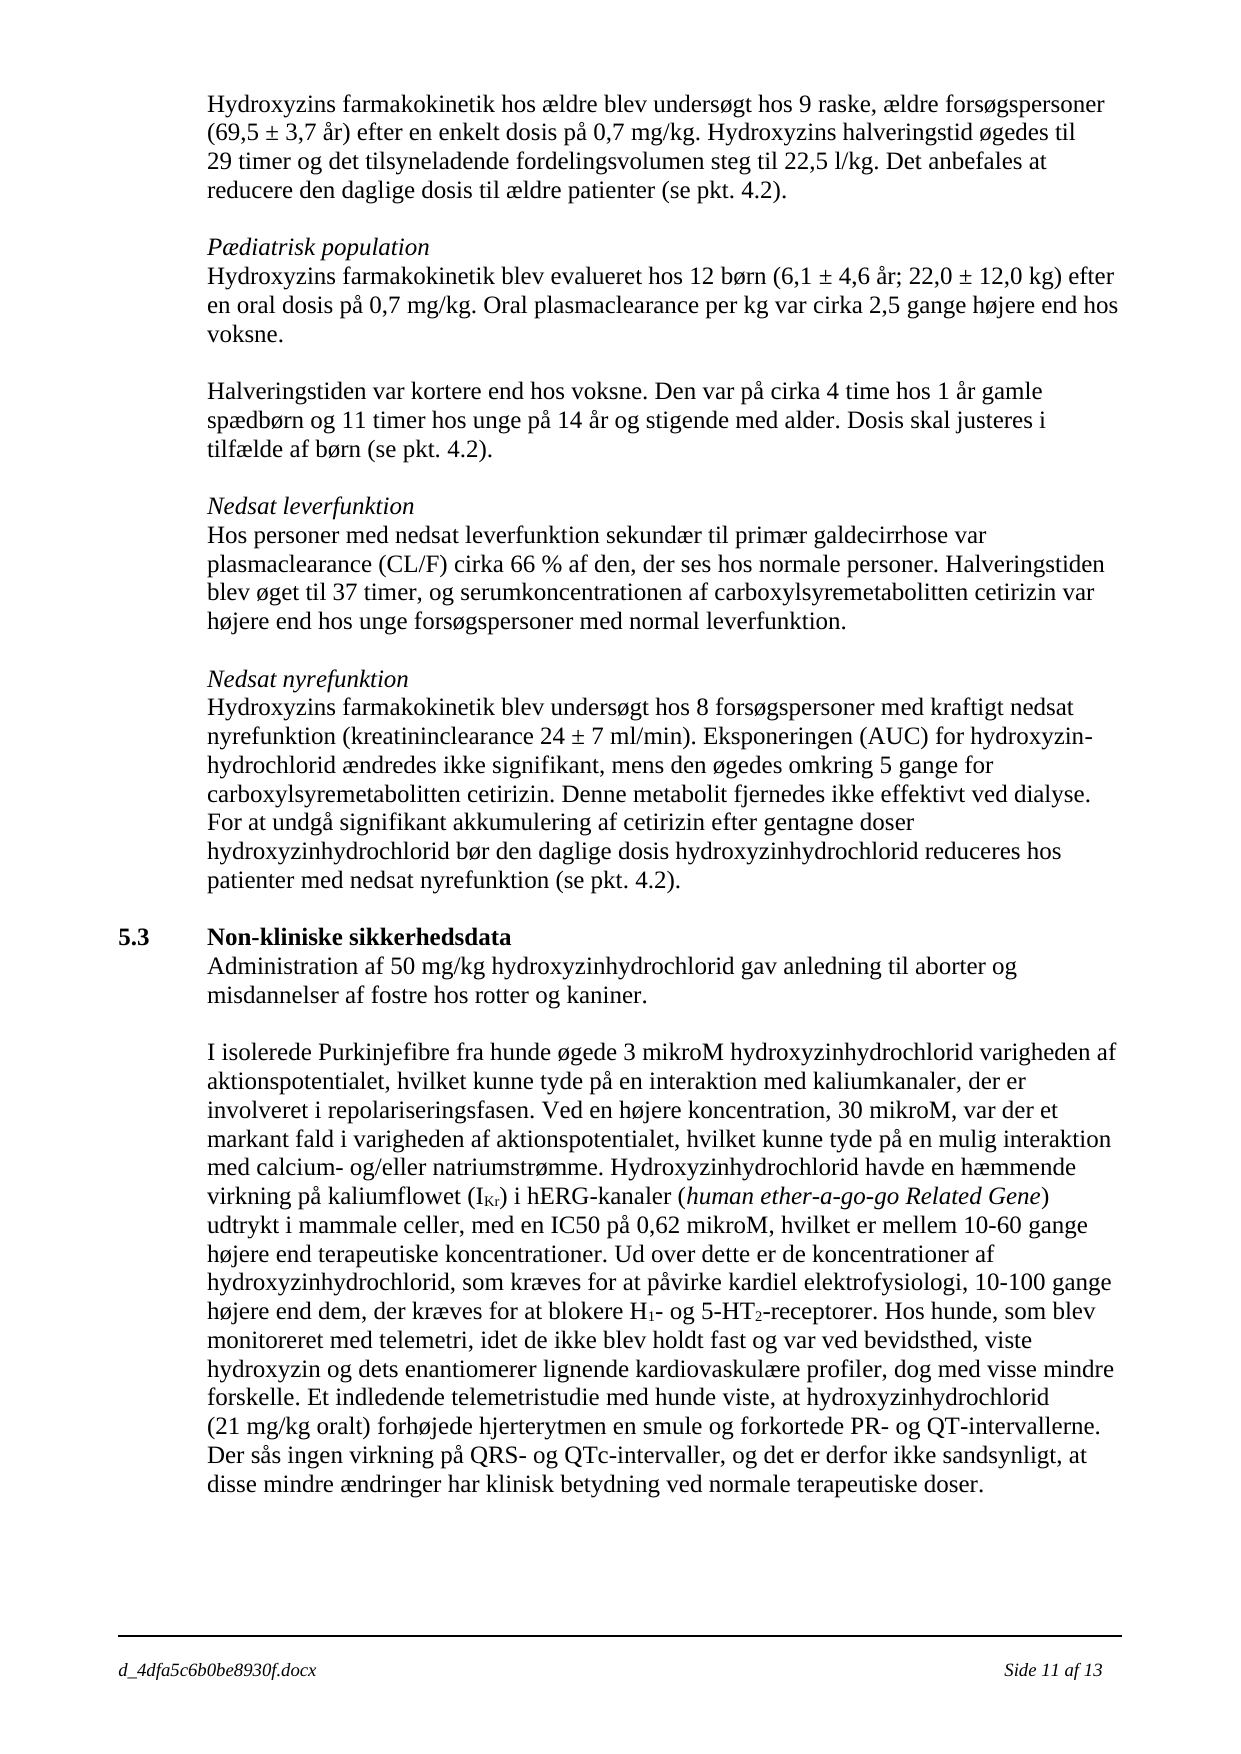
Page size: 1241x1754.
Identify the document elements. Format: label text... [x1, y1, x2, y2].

text 5.3 Non-kliniske sikkerhedsdata [118, 922, 1122, 951]
text I isolerede Purkinjefibre fra hunde øgede 3 mikroM hydroxyzinhydrochlorid varigheden af aktionspotentialet, hvilket kunne tyde på en interaktion med kaliumkanaler, der er involveret i repolariseringsfasen. Ved en højere koncentration, 30 mikroM, var der et markant fald i varigheden af aktionspotentialet, hvilket kunne tyde på en mulig interaktion med calcium- og/eller natriumstrømme. Hydroxyzinhydrochlorid havde en hæmmende virkning på kaliumflowet (IKr) i hERG-kanaler (human ether-a-go-go Related Gene) udtrykt i mammale celler, med en IC50 på 0,62 mikroM, hvilket er mellem 10-60 gange højere end terapeutiske koncentrationer. Ud over dette er de koncentrationer af hydroxyzinhydrochlorid, som kræves for at påvirke kardiel elektrofysiologi, 10-100 gange højere end dem, der kræves for at blokere H1- og 5-HT2-receptorer. Hos hunde, som blev monitoreret med telemetri, idet de ikke blev holdt fast og var ved bevidsthed, viste hydroxyzin og dets enantiomerer lignende kardiovaskulære profiler, dog med visse mindre forskelle. Et indledende telemetristudie med hunde viste, at hydroxyzinhydrochlorid (21 mg/kg oralt) forhøjede hjerterytmen en smule og forkortede PR- og QT-intervallerne. Der sås ingen virkning på QRS- og QTc-intervaller, og det er derfor ikke sandsynligt, at disse mindre ændringer har klinisk betydning ved normale terapeutiske doser. [207, 1037, 1122, 1497]
text Hos personer med nedsat leverfunktion sekundær til primær galdecirrhose var plasmaclearance (CL/F) cirka 66 % af den, der ses hos normale personer. Halveringstiden blev øget til 37 timer, og serumkoncentrationen af carboxylsyremetabolitten cetirizin var højere end hos unge forsøgspersoner med normal leverfunktion. [207, 520, 1122, 635]
text Administration af 50 mg/kg hydroxyzinhydrochlorid gav anledning til aborter og misdannelser af fostre hos rotter og kaniner. [207, 951, 1122, 1009]
text Hydroxyzins farmakokinetik blev undersøgt hos 8 forsøgspersoner med kraftigt nedsat nyrefunktion (kreatininclearance 24 ± 7 ml/min). Eksponeringen (AUC) for hydroxyzinhydrochlorid ændredes ikke signifikant, mens den øgedes omkring 5 gange for carboxylsyremetabolitten cetirizin. Denne metabolit fjernedes ikke effektivt ved dialyse. For at undgå signifikant akkumulering af cetirizin efter gentagne doser hydroxyzinhydrochlorid bør den daglige dosis hydroxyzinhydrochlorid reduceres hos patienter med nedsat nyrefunktion (se pkt. 4.2). [207, 692, 1122, 894]
text Nedsat nyrefunktion [207, 664, 1122, 692]
text Hydroxyzins farmakokinetik blev evalueret hos 12 børn (6,1 ± 4,6 år; 22,0 ± 12,0 kg) efter en oral dosis på 0,7 mg/kg. Oral plasmaclearance per kg var cirka 2,5 gange højere end hos voksne. [207, 261, 1122, 347]
text Nedsat leverfunktion [207, 491, 1122, 520]
text Hydroxyzins farmakokinetik hos ældre blev undersøgt hos 9 raske, ældre forsøgspersoner (69,5 ± 3,7 år) efter en enkelt dosis på 0,7 mg/kg. Hydroxyzins halveringstid øgedes til 29 timer og det tilsyneladende fordelingsvolumen steg til 22,5 l/kg. Det anbefales at reducere den daglige dosis til ældre patienter (se pkt. 4.2). [207, 89, 1122, 204]
text Halveringstiden var kortere end hos voksne. Den var på cirka 4 time hos 1 år gamle spædbørn og 11 timer hos unge på 14 år og stigende med alder. Dosis skal justeres i tilfælde af børn (se pkt. 4.2). [207, 376, 1122, 462]
text Pædiatrisk population [207, 232, 1122, 261]
